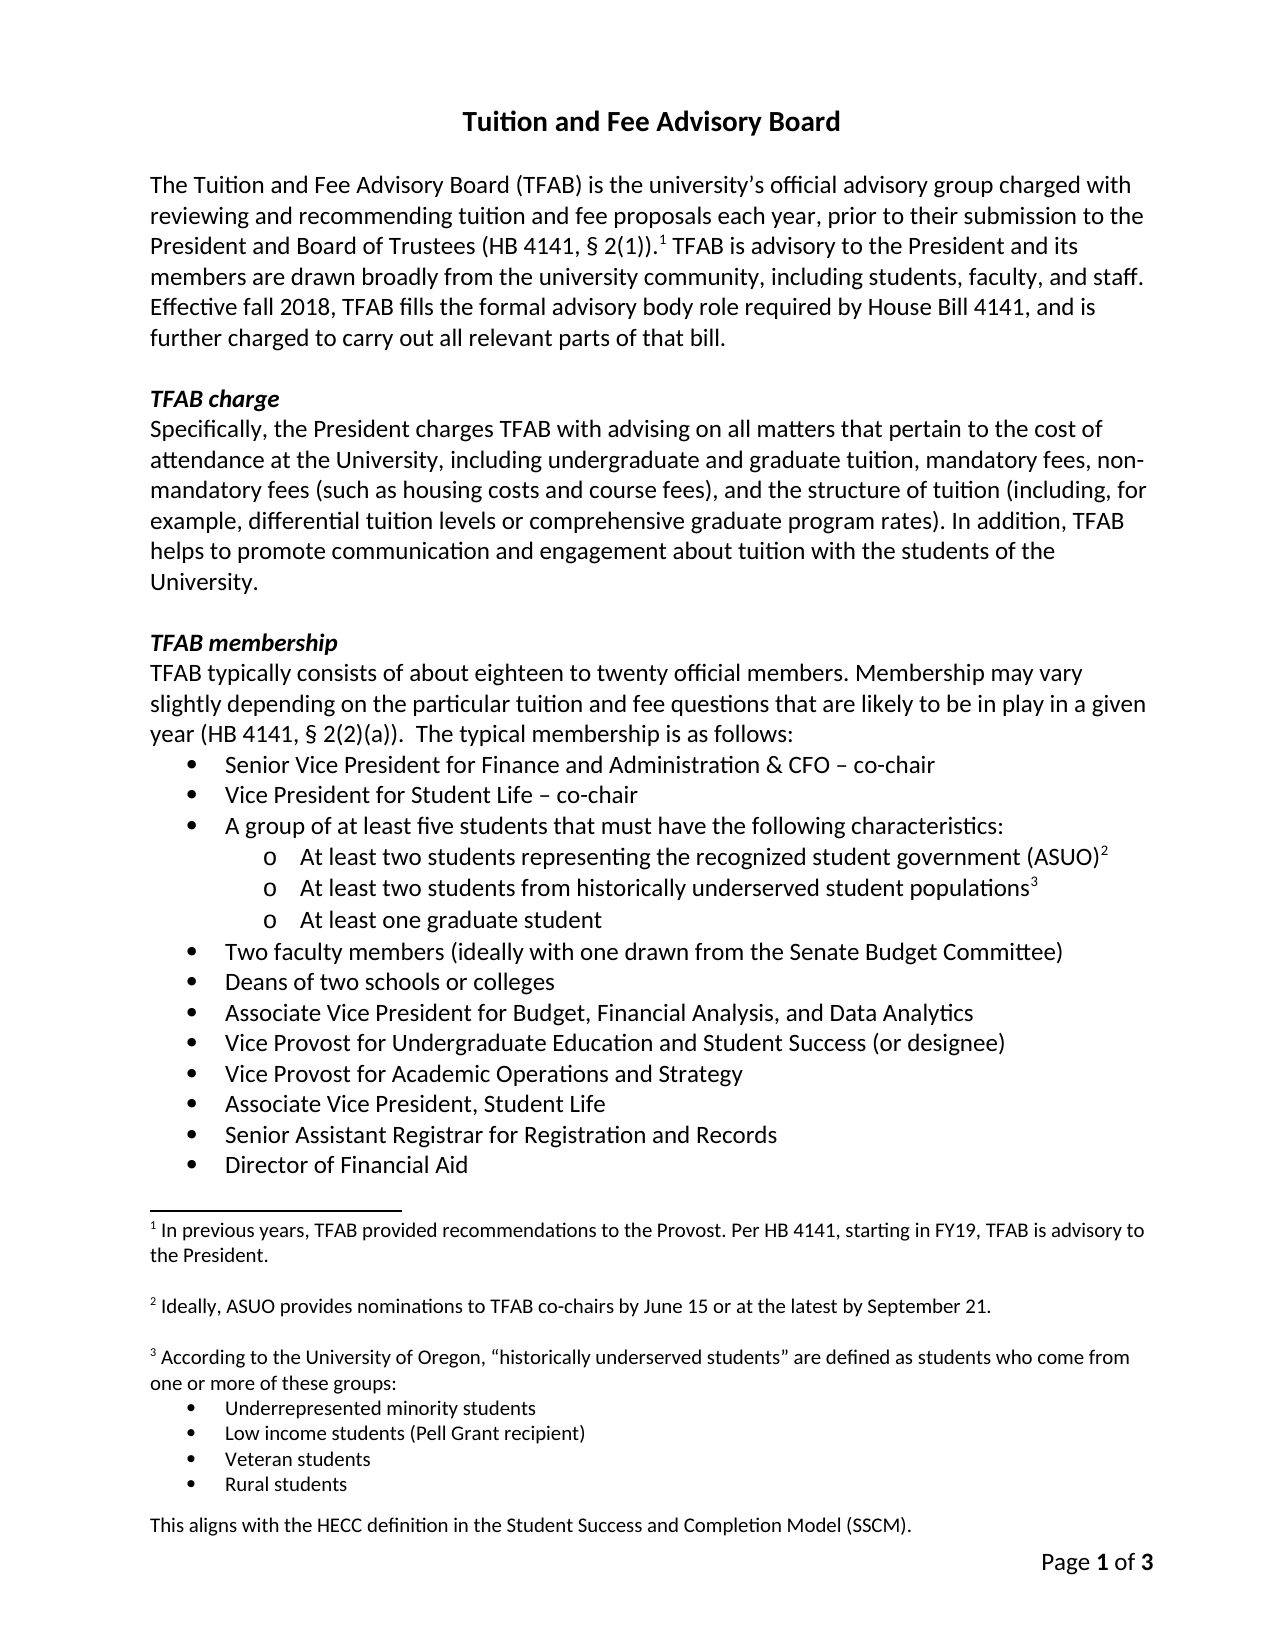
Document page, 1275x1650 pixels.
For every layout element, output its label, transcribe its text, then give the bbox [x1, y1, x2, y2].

list Vice Provost for Academic Operations and Strategy [187, 1058, 1153, 1089]
list Director of Financial Aid [187, 1150, 1153, 1180]
list Vice Provost for Undergraduate Education and Student Success (or designee) [187, 1028, 1153, 1058]
list Senior Vice President for Finance and Administration & CFO – co-chair [187, 749, 1153, 780]
list Senior Assistant Registrar for Registration and Records [187, 1119, 1153, 1150]
text TFAB membership [150, 627, 1153, 658]
list At least two students from historically underserved student populations [262, 872, 1153, 904]
text Specifically, the President charges TFAB with advising on all matters that pertain to the cost of attendance at the University, including undergraduate and graduate tuition, mandatory fees, non-mandatory fees (such as housing costs and course fees), and the structure of tuition (including, for example, differential tuition levels or comprehensive graduate program rates). In addition, TFAB helps to promote communication and engagement about tuition with the students of the University. [150, 413, 1153, 597]
list At least one graduate student [262, 904, 1153, 936]
list Deans of two schools or colleges [187, 967, 1153, 997]
list Associate Vice President for Budget, Financial Analysis, and Data Analytics [187, 997, 1153, 1028]
text Tuition and Fee Advisory Board [150, 103, 1153, 139]
list Associate Vice President, Student Life [187, 1089, 1153, 1119]
text TFAB charge [150, 383, 1153, 413]
list A group of at least five students that must have the following characteristics: [187, 810, 1153, 841]
text The Tuition and Fee Advisory Board (TFAB) is the university’s official advisory group charged with reviewing and recommending tuition and fee proposals each year, prior to their submission to the President and Board of Trustees (HB 4141, § 2(1)). TFAB is advisory to the President and its members are drawn broadly from the university community, including students, faculty, and staff. Effective fall 2018, TFAB fills the formal advisory body role required by House Bill 4141, and is further charged to carry out all relevant parts of that bill. [150, 169, 1153, 352]
list Two faculty members (ideally with one drawn from the Senate Budget Committee) [187, 936, 1153, 967]
text TFAB typically consists of about eighteen to twenty official members. Membership may vary slightly depending on the particular tuition and fee questions that are likely to be in play in a given year (HB 4141, § 2(2)(a)). The typical membership is as follows: [150, 658, 1153, 749]
list Vice President for Student Life – co-chair [187, 780, 1153, 810]
list At least two students representing the recognized student government (ASUO) [262, 841, 1153, 872]
